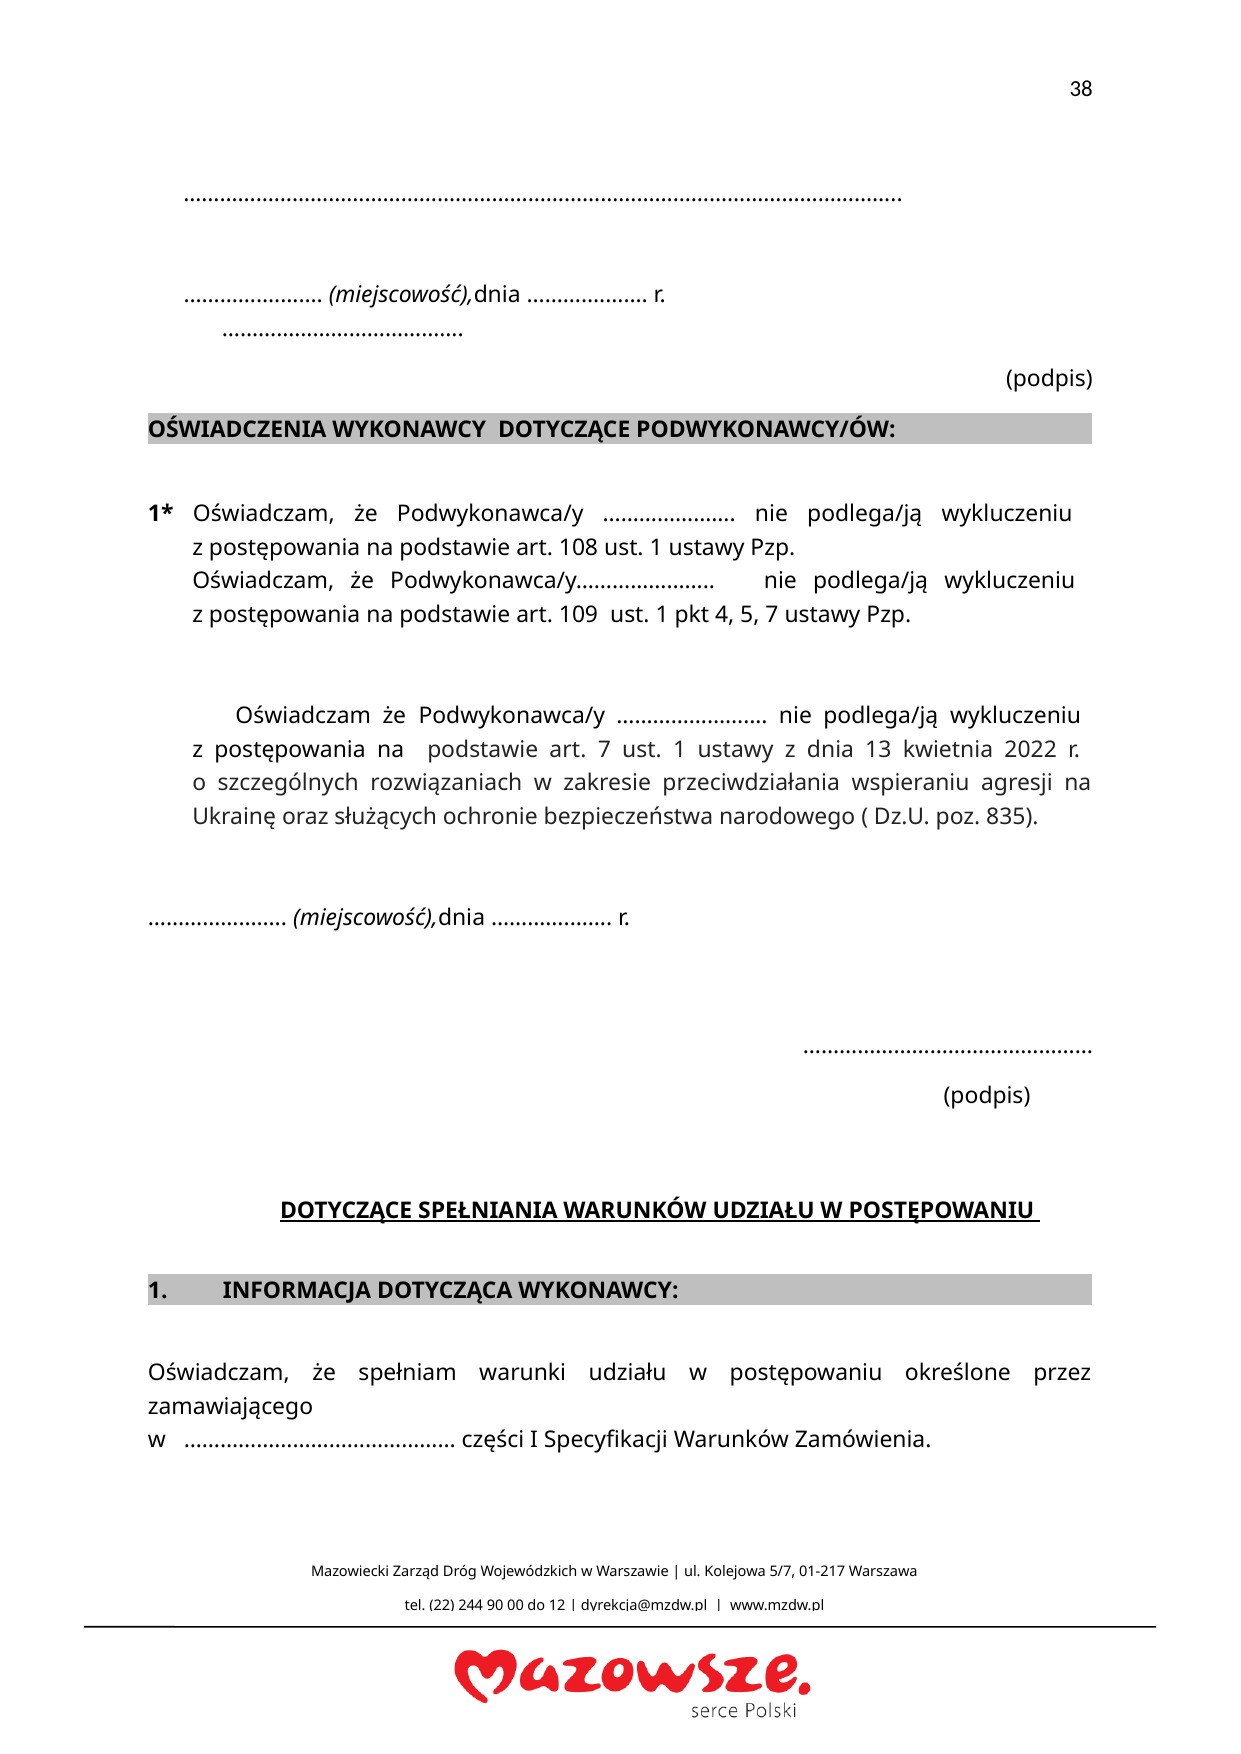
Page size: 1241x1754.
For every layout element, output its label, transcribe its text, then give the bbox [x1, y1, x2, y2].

text Oświadczam że Podwykonawca/y ……………………. nie podlega/ją wykluczeniu z postępowania na podstawie art. 7 ust. 1 ustawy z dnia 13 kwietnia 2022 r. o szczególnych rozwiązaniach w zakresie przeciwdziałania wspieraniu agresji na Ukrainę oraz służących ochronie bezpieczeństwa narodowego ( Dz.U. poz. 835). [133, 699, 1092, 831]
text DOTYCZĄCE SPEŁNIANIA WARUNKÓW UDZIAŁU W POSTĘPOWANIU [148, 1129, 1092, 1255]
list INFORMACJA DOTYCZĄCA WYKONAWCY: [148, 1274, 1092, 1305]
picture [0, 1608, 1241, 1754]
text (podpis) [148, 1079, 1092, 1110]
text Oświadczam, że spełniam warunki udziału w postępowaniu określone przez zamawiającego w ……………………………………… części I Specyfikacji Warunków Zamówienia. [148, 1356, 1092, 1454]
text ………………………………………… [148, 998, 1092, 1060]
text ……………………………………………………………………………………………………….. [177, 177, 1092, 208]
text (podpis) [148, 362, 1092, 393]
text 1* Oświadczam, że Podwykonawca/y …………………. nie podlega/ją wykluczeniu z postępowania na podstawie art. 108 ust. 1 ustawy Pzp. [148, 497, 1092, 562]
text OŚWIADCZENIA WYKONAWCY DOTYCZĄCE PODWYKONAWCY/ÓW: [148, 413, 1092, 444]
text Oświadczam, że Podwykonawca/y………………….. nie podlega/ją wykluczeniu z postępowania na podstawie art. 109 ust. 1 pkt 4, 5, 7 ustawy Pzp. [192, 564, 1092, 629]
text …………….……. (miejscowość),dnia ………….……. r. [148, 901, 1092, 932]
text …………….……. (miejscowość),dnia ………….……. r. …………………………………. [148, 278, 1092, 343]
